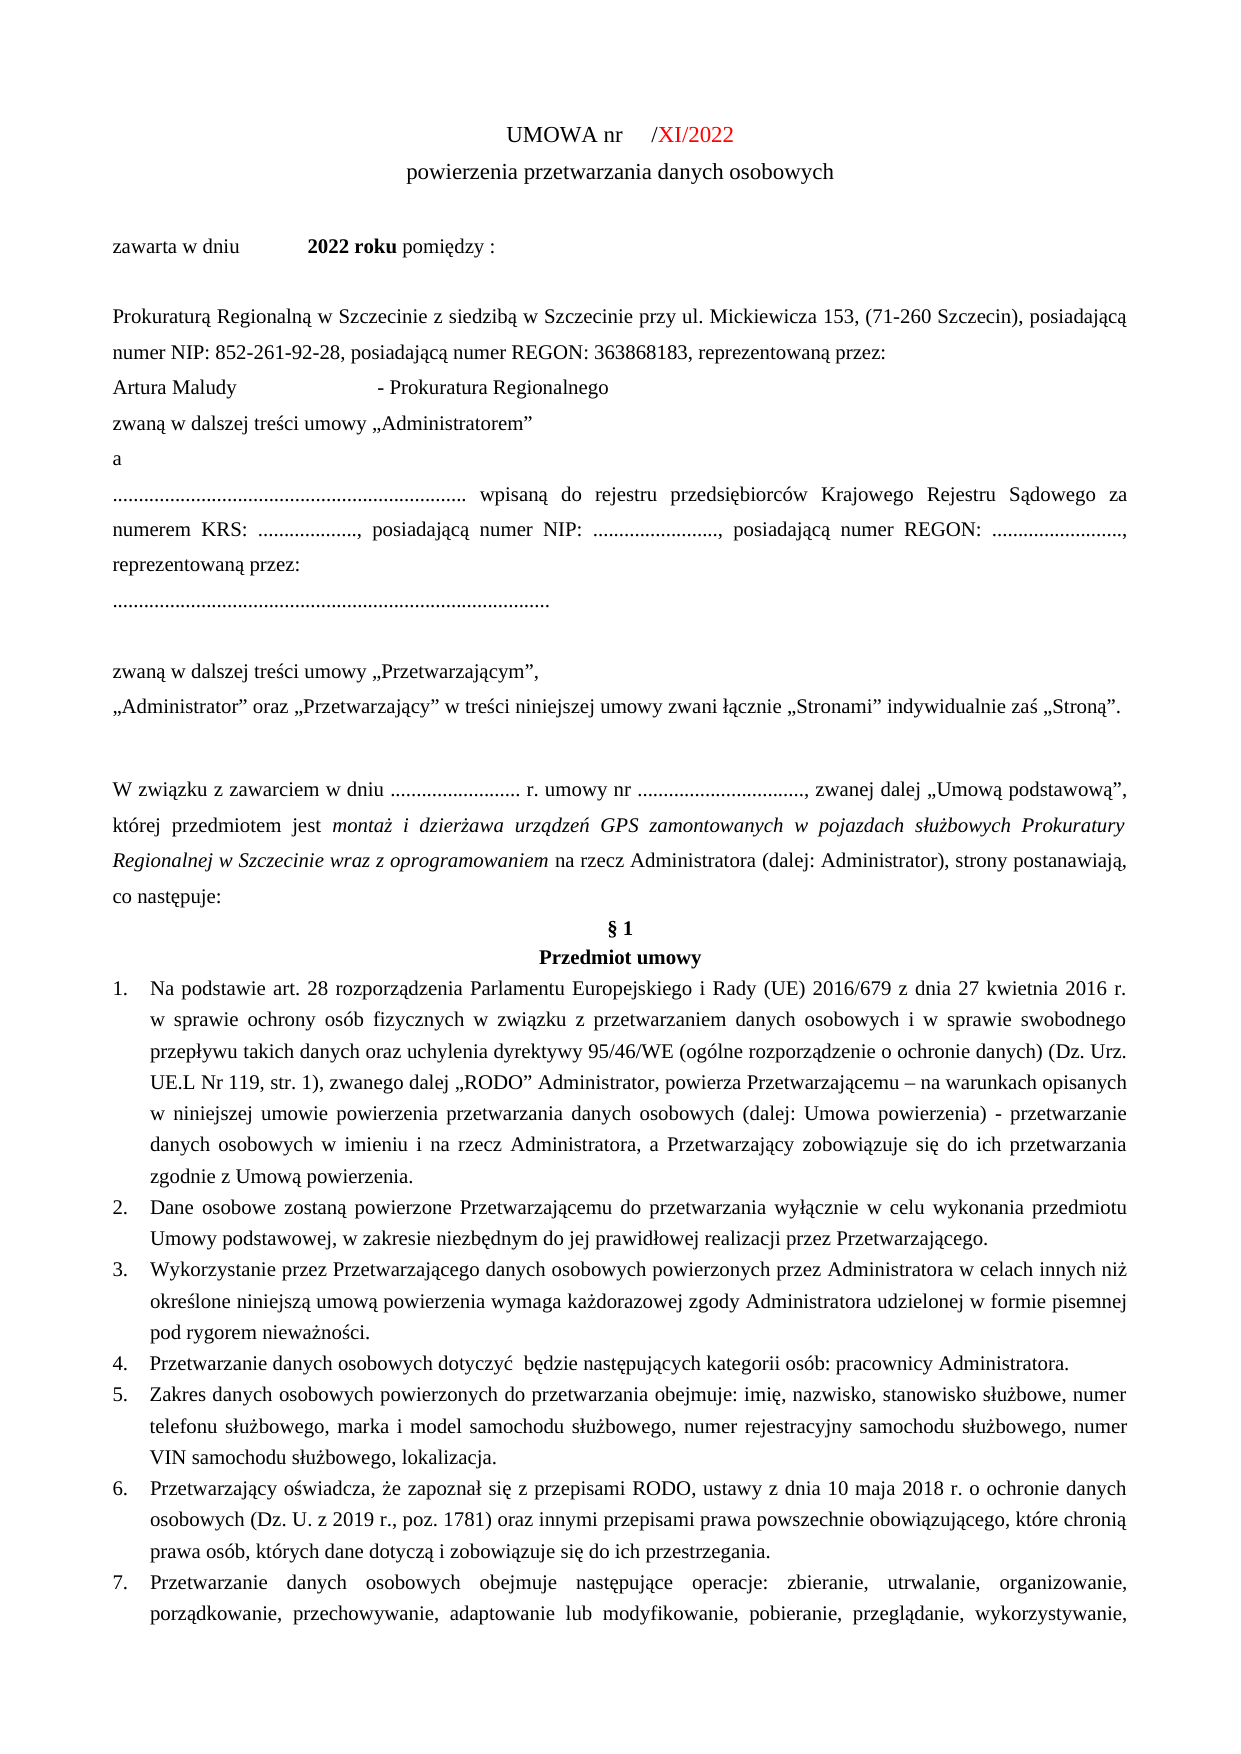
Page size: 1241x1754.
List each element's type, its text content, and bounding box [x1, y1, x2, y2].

list Wykorzystanie przez Przetwarzającego danych osobowych powierzonych przez Administratora w celach innych niż określone niniejszą umową powierzenia wymaga każdorazowej zgody Administratora udzielonej w formie pisemnej pod rygorem nieważności. [112, 1252, 1128, 1346]
text .................................................................... wpisaną do rejestru przedsiębiorców Krajowego Rejestru Sądowego za numerem KRS: ..................., posiadającą numer NIP: ........................, posiadającą numer REGON: ........................., reprezentowaną przez: [112, 473, 1128, 579]
list Przetwarzanie danych osobowych dotyczyć będzie następujących kategorii osób: pracownicy Administratora. [112, 1346, 1128, 1377]
text UMOWA nr /XI/2022 powierzenia przetwarzania danych osobowych [112, 112, 1128, 187]
text W związku z zawarciem w dniu ......................... r. umowy nr ................................, zwanej dalej „Umową podstawową”, której przedmiotem jest montaż i dzierżawa urządzeń GPS zamontowanych w pojazdach służbowych Prokuratury Regionalnej w Szczecinie wraz z oprogramowaniem na rzecz Administratora (dalej: Administrator), strony postanawiają, co następuje: [112, 768, 1128, 910]
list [112, 1564, 1128, 1627]
text zawarta w dniu 2022 roku pomiędzy : [112, 225, 1128, 260]
text .................................................................................... [112, 579, 1128, 614]
list Zakres danych osobowych powierzonych do przetwarzania obejmuje: imię, nazwisko, stanowisko służbowe, numer telefonu służbowego, marka i model samochodu służbowego, numer rejestracyjny samochodu służbowego, numer VIN samochodu służbowego, lokalizacja. [112, 1377, 1128, 1471]
text „Administrator” oraz „Przetwarzający” w treści niniejszej umowy zwani łącznie „Stronami” indywidualnie zaś „Stroną”. [112, 685, 1128, 721]
list Dane osobowe zostaną powierzone Przetwarzającemu do przetwarzania wyłącznie w celu wykonania przedmiotu Umowy podstawowej, w zakresie niezbędnym do jej prawidłowej realizacji przez Przetwarzającego. [112, 1189, 1128, 1252]
text § 1 [112, 910, 1128, 941]
text Przedmiot umowy [112, 941, 1128, 971]
text zwaną w dalszej treści umowy „Przetwarzającym”, [112, 650, 1128, 685]
text zwaną w dalszej treści umowy „Administratorem” [112, 402, 1128, 437]
text Artura Maludy - Prokuratura Regionalnego [112, 366, 1128, 402]
text Prokuraturą Regionalną w Szczecinie z siedzibą w Szczecinie przy ul. Mickiewicza 153, (71-260 Szczecin), posiadającą numer NIP: 852-261-92-28, posiadającą numer REGON: 363868183, reprezentowaną przez: [112, 296, 1128, 366]
list Przetwarzający oświadcza, że zapoznał się z przepisami RODO, ustawy z dnia 10 maja 2018 r. o ochronie danych osobowych (Dz. U. z 2019 r., poz. 1781) oraz innymi przepisami prawa powszechnie obowiązującego, które chronią prawa osób, których dane dotyczą i zobowiązuje się do ich przestrzegania. [112, 1471, 1128, 1564]
list Na podstawie art. 28 rozporządzenia Parlamentu Europejskiego i Rady (UE) 2016/679 z dnia 27 kwietnia 2016 r. w sprawie ochrony osób fizycznych w związku z przetwarzaniem danych osobowych i w sprawie swobodnego przepływu takich danych oraz uchylenia dyrektywy 95/46/WE (ogólne rozporządzenie o ochronie danych) (Dz. Urz. UE.L Nr 119, str. 1), zwanego dalej „RODO” Administrator, powierza Przetwarzającemu – na warunkach opisanych w niniejszej umowie powierzenia przetwarzania danych osobowych (dalej: Umowa powierzenia) - przetwarzanie danych osobowych w imieniu i na rzecz Administratora, a Przetwarzający zobowiązuje się do ich przetwarzania zgodnie z Umową powierzenia. [112, 971, 1128, 1189]
text a [112, 437, 1128, 473]
